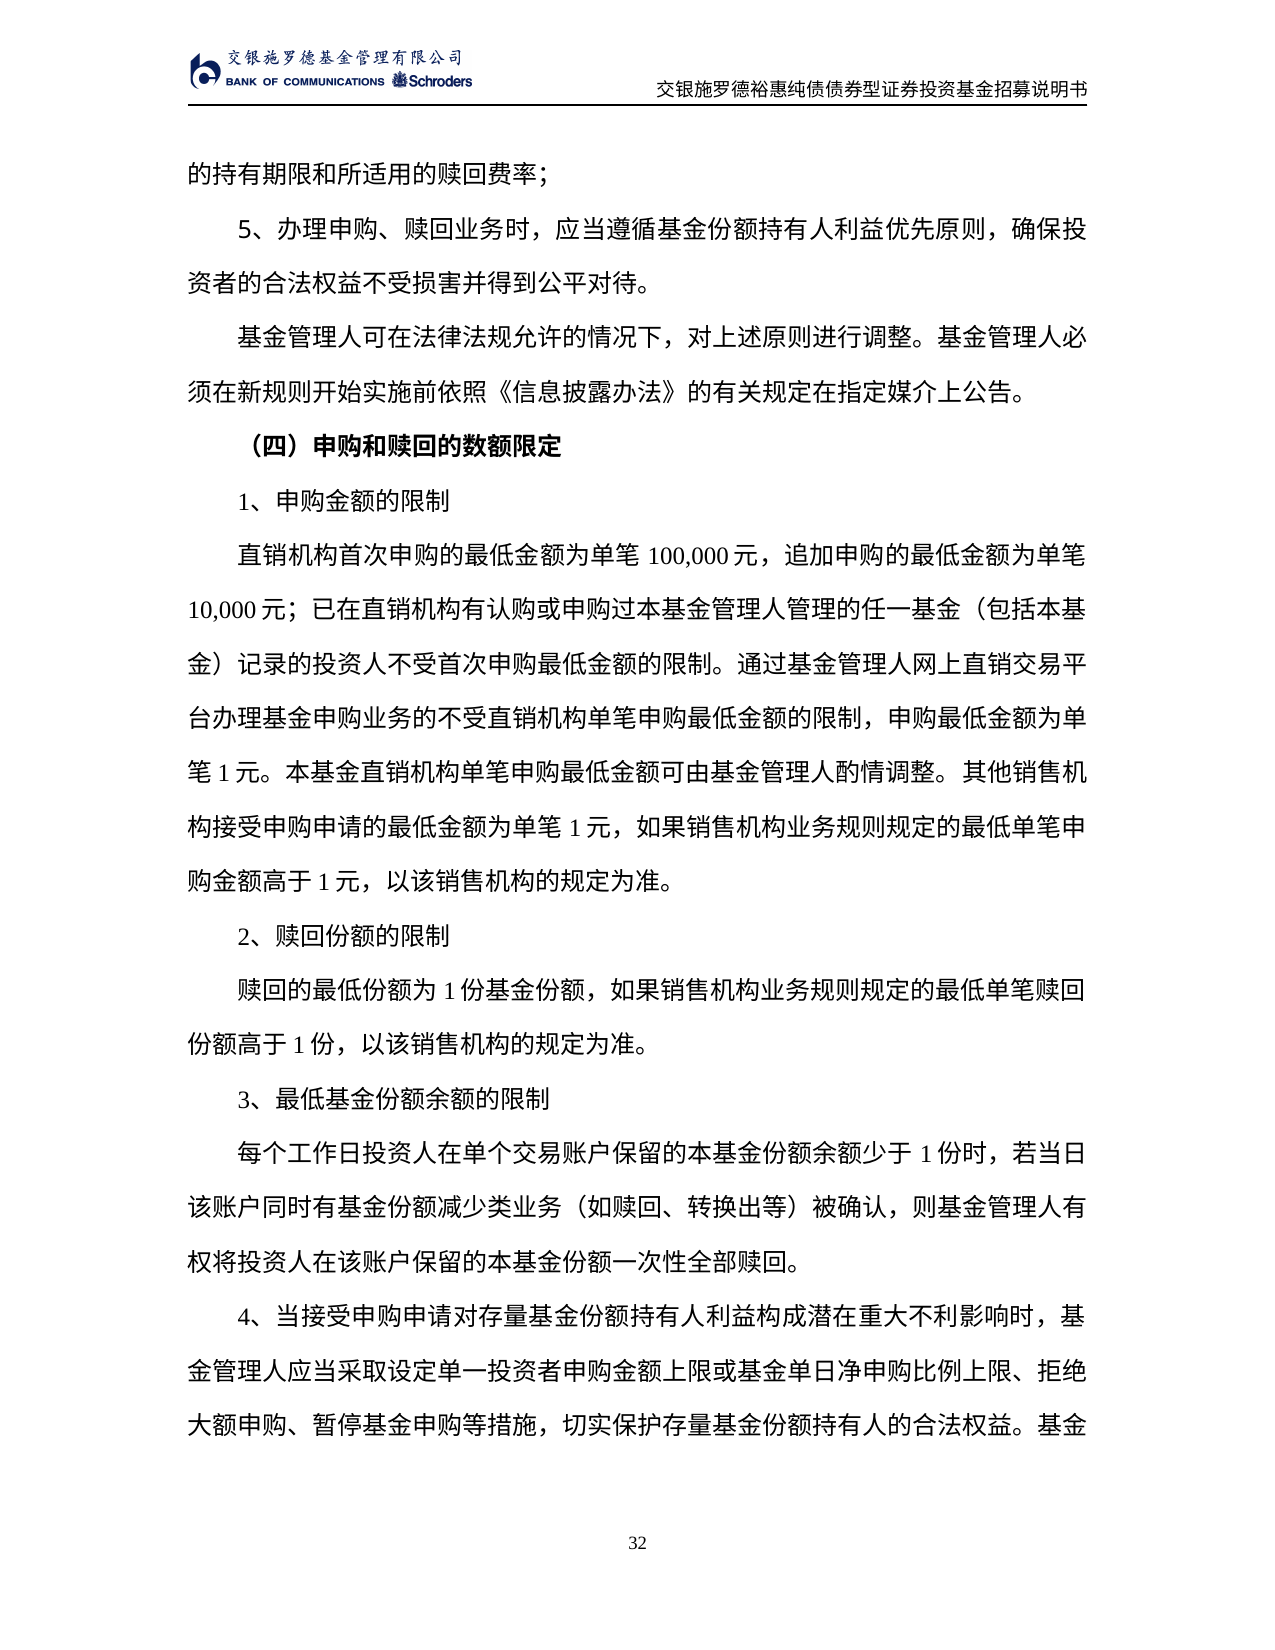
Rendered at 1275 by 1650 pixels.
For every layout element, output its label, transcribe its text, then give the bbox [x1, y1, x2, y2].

picture [190, 50, 472, 89]
text 3、最低基金份额余额的限制 [187, 1079, 1087, 1115]
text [187, 1297, 1087, 1442]
text 每个工作日投资人在单个交易账户保留的本基金份额余额少于1份时，若当日该账户同时有基金份额减少类业务（如赎回、转换出等）被确认，则基金管理人有权将投资人在该账户保留的本基金份额一次性全部赎回。 [187, 1133, 1087, 1278]
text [187, 155, 1087, 191]
text 赎回的最低份额为1份基金份额，如果销售机构业务规则规定的最低单笔赎回份额高于1份，以该销售机构的规定为准。 [187, 970, 1087, 1061]
text （四）申购和赎回的数额限定 [187, 427, 1087, 463]
text 5、办理申购、赎回业务时，应当遵循基金份额持有人利益优先原则，确保投资者的合法权益不受损害并得到公平对待。 [187, 209, 1087, 300]
text 直销机构首次申购的最低金额为单笔100,000元，追加申购的最低金额为单笔10,000元；已在直销机构有认购或申购过本基金管理人管理的任一基金（包括本基金）记录的投资人不受首次申购最低金额的限制。通过基金管理人网上直销交易平台办理基金申购业务的不受直销机构单笔申购最低金额的限制，申购最低金额为单笔1元。本基金直销机构单笔申购最低金额可由基金管理人酌情调整。其他销售机构接受申购申请的最低金额为单笔1元，如果销售机构业务规则规定的最低单笔申购金额高于1元，以该销售机构的规定为准。 [187, 535, 1087, 898]
text 2、赎回份额的限制 [187, 916, 1087, 952]
text 1、申购金额的限制 [187, 481, 1087, 517]
text 基金管理人可在法律法规允许的情况下，对上述原则进行调整。基金管理人必须在新规则开始实施前依照《信息披露办法》的有关规定在指定媒介上公告。 [187, 318, 1087, 408]
